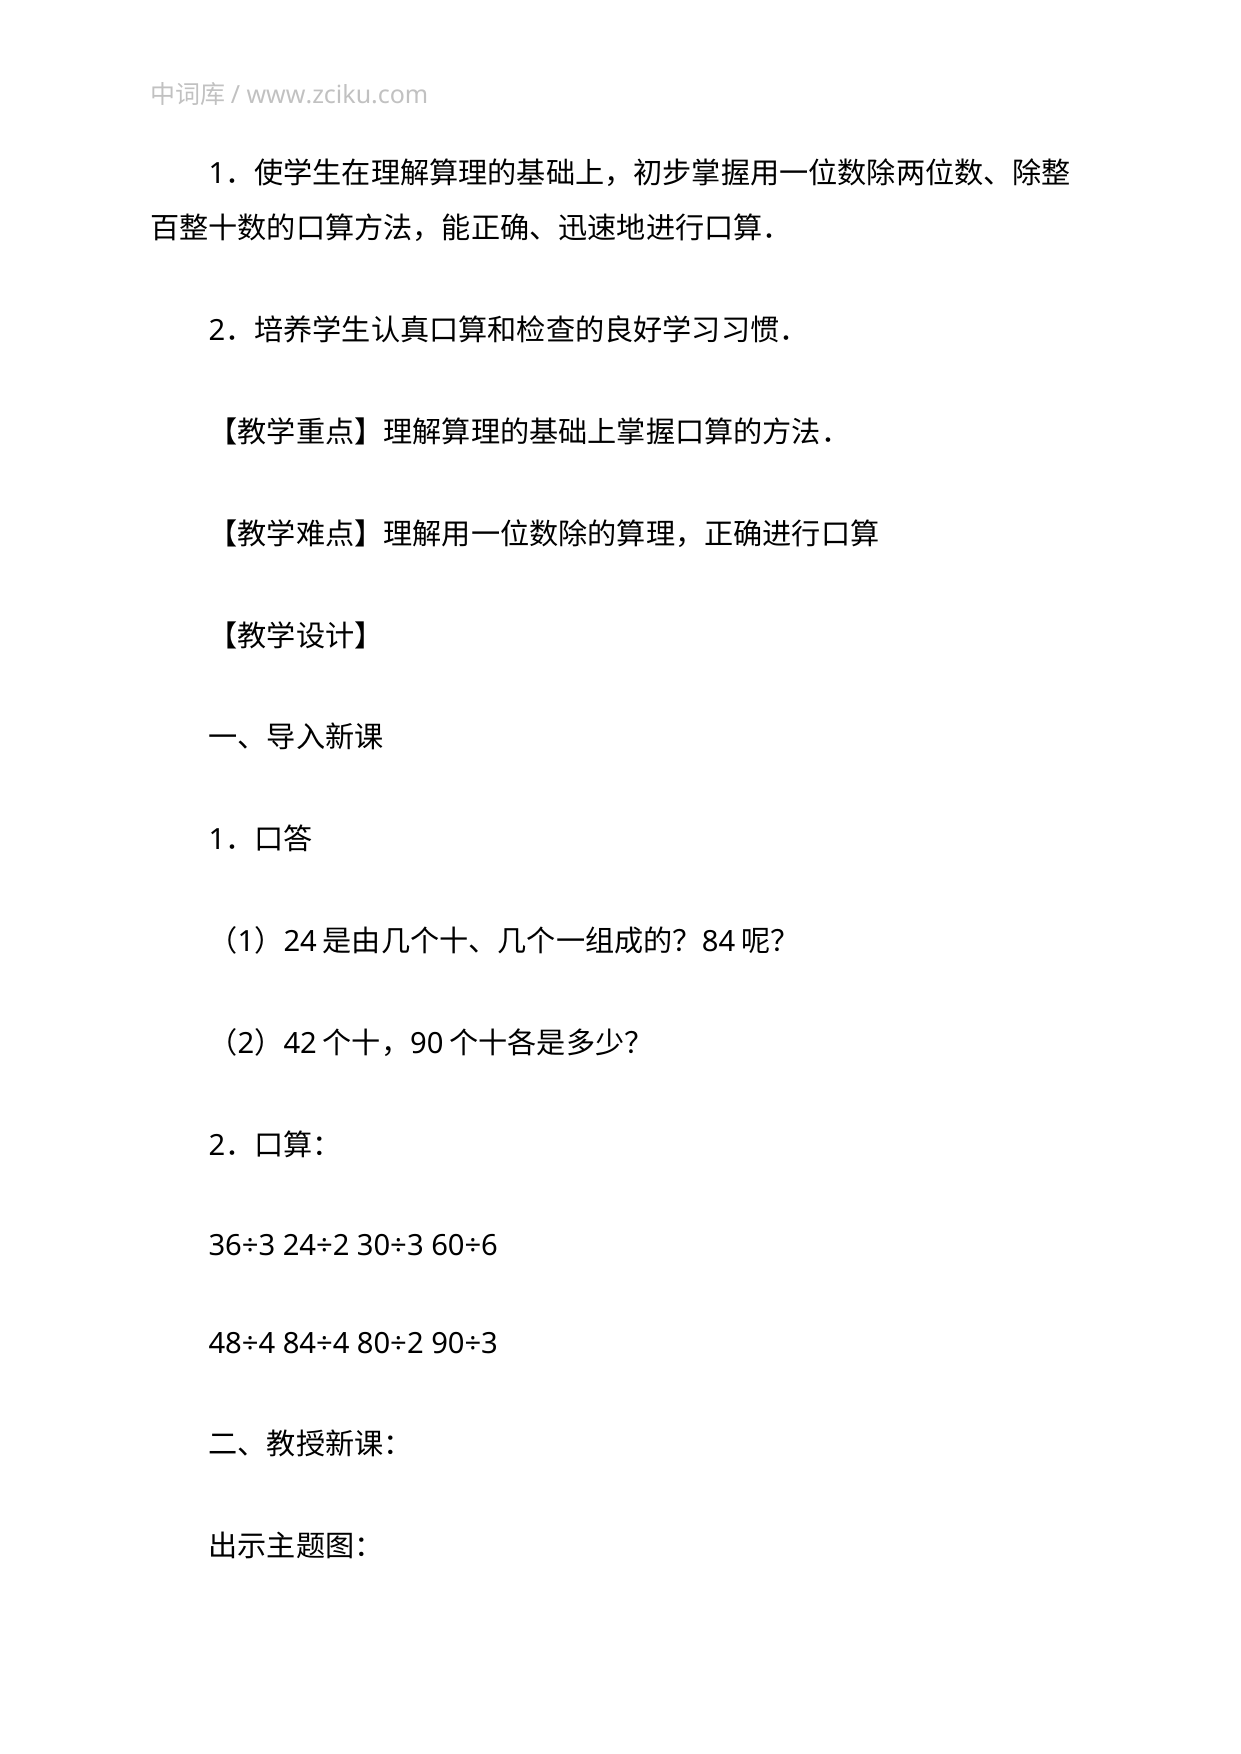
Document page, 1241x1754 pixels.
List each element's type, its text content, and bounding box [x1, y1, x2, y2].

text 2．口算： [150, 1122, 1090, 1164]
text 【教学设计】 [150, 612, 1090, 654]
text 2．培养学生认真口算和检查的良好学习习惯． [150, 307, 1090, 349]
text 48÷4 84÷4 80÷2 90÷3 [150, 1322, 1090, 1362]
text 1．口答 [150, 816, 1090, 858]
text 【教学重点】理解算理的基础上掌握口算的方法． [150, 409, 1090, 451]
text 1．使学生在理解算理的基础上，初步掌握用一位数除两位数、除整百整十数的口算方法，能正确、迅速地进行口算． [150, 150, 1090, 247]
text 36÷3 24÷2 30÷3 60÷6 [150, 1224, 1090, 1263]
text （1）24是由几个十、几个一组成的？84呢？ [150, 918, 1090, 960]
text 二、教授新课： [150, 1421, 1090, 1463]
text 一、导入新课 [150, 714, 1090, 756]
text 【教学难点】理解用一位数除的算理，正确进行口算 [150, 511, 1090, 553]
text 出示主题图： [150, 1522, 1090, 1565]
text （2）42个十，90个十各是多少？ [150, 1020, 1090, 1062]
